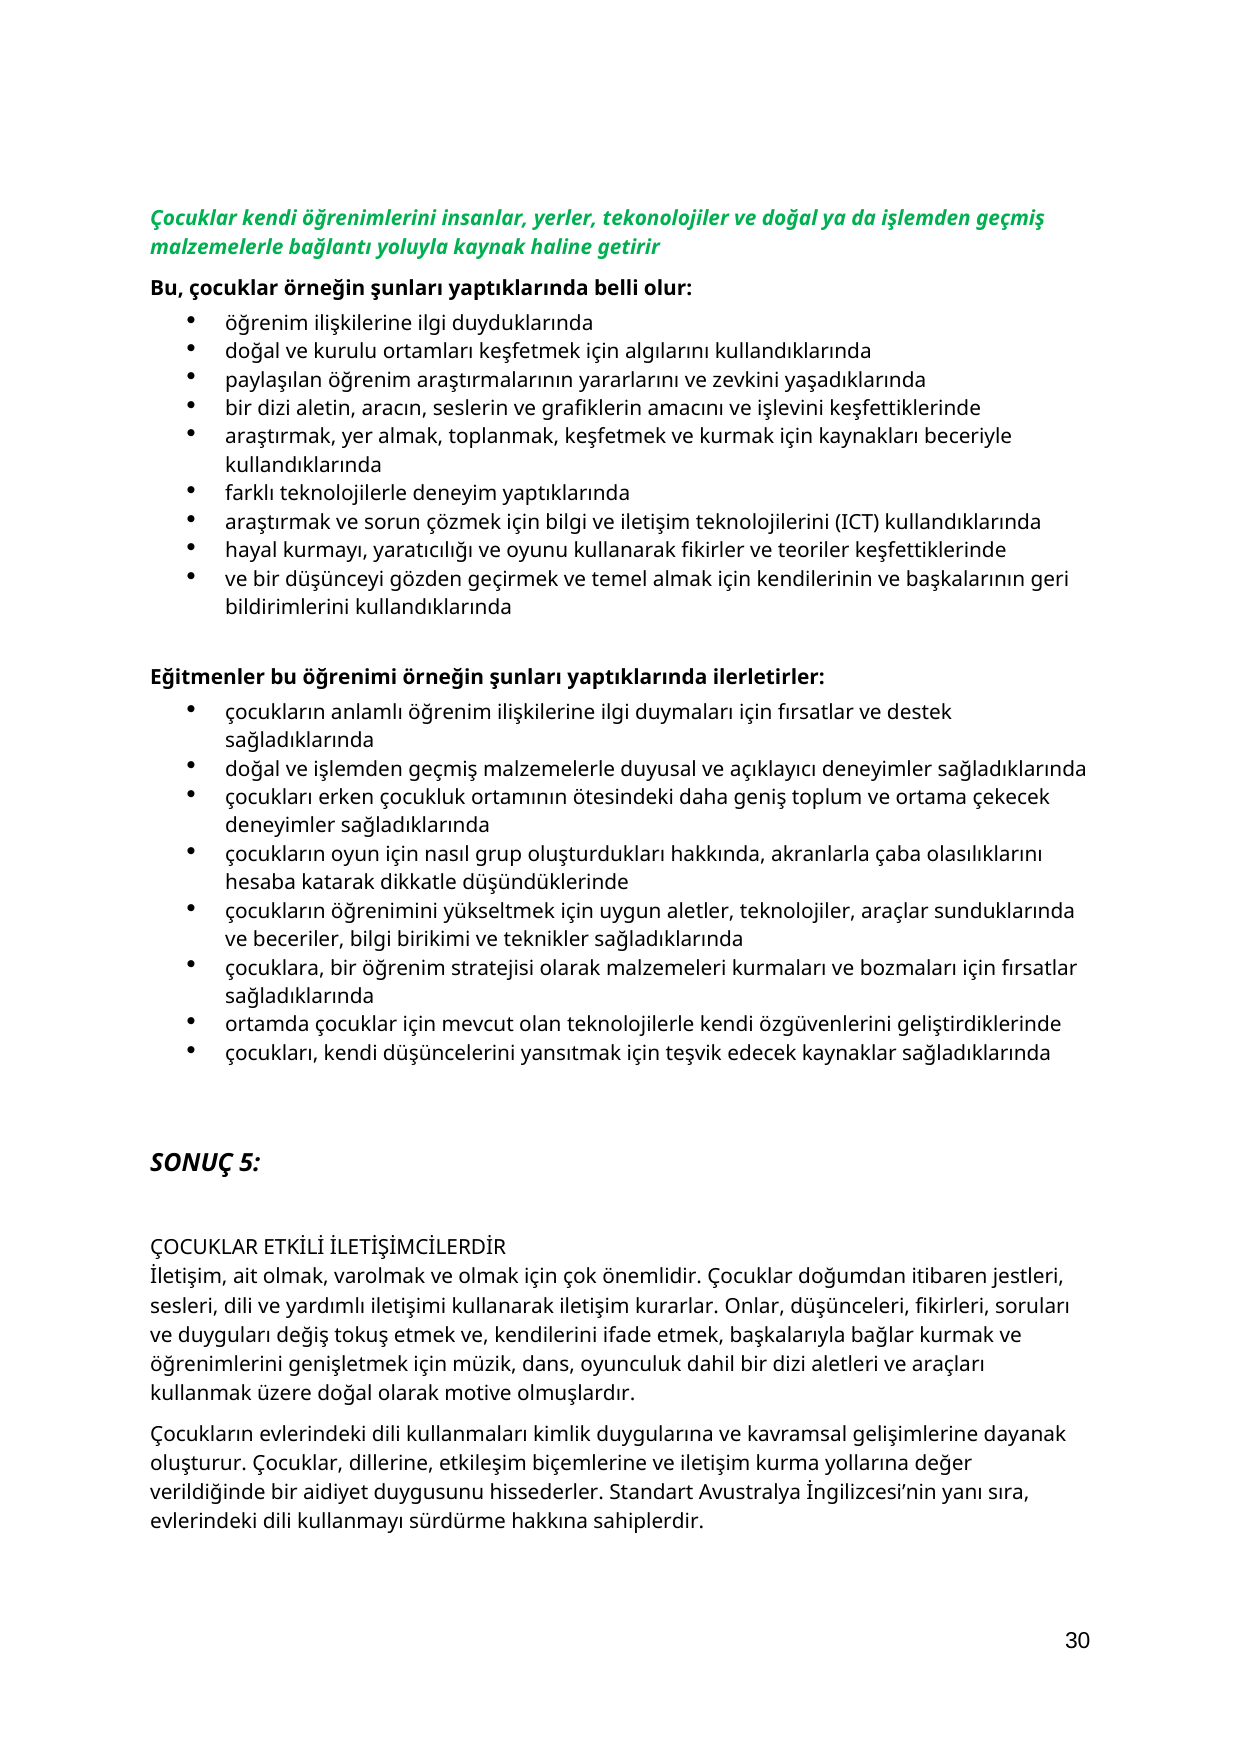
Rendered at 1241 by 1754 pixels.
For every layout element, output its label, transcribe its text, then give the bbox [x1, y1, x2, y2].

list doğal ve işlemden geçmiş malzemelerle duyusal ve açıklayıcı deneyimler sağladıklarında [187, 754, 1090, 782]
list ve bir düşünceyi gözden geçirmek ve temel almak için kendilerinin ve başkalarının geri bildirimlerini kullandıklarında [187, 564, 1090, 621]
text Eğitmenler bu öğrenimi örneğin şunları yaptıklarında ilerletirler: [150, 662, 1090, 691]
list çocukların öğrenimini yükseltmek için uygun aletler, teknolojiler, araçlar sunduklarında ve beceriler, bilgi birikimi ve teknikler sağladıklarında [187, 896, 1090, 953]
list öğrenim ilişkilerine ilgi duyduklarında [187, 308, 1090, 336]
text İletişim, ait olmak, varolmak ve olmak için çok önemlidir. Çocuklar doğumdan itibaren jestleri, sesleri, dili ve yardımlı iletişimi kullanarak iletişim kurarlar. Onlar, düşünceleri, fikirleri, soruları ve duyguları değiş tokuş etmek ve, kendilerini ifade etmek, başkalarıyla bağlar kurmak ve öğrenimlerini genişletmek için müzik, dans, oyunculuk dahil bir dizi aletleri ve araçları kullanmak üzere doğal olarak motive olmuşlardır. [150, 1261, 1090, 1407]
list farklı teknolojilerle deneyim yaptıklarında [187, 478, 1090, 507]
list paylaşılan öğrenim araştırmalarının yararlarını ve zevkini yaşadıklarında [187, 365, 1090, 393]
list hayal kurmayı, yaratıcılığı ve oyunu kullanarak fikirler ve teoriler keşfettiklerinde [187, 535, 1090, 564]
list çocukları, kendi düşüncelerini yansıtmak için teşvik edecek kaynaklar sağladıklarında [187, 1038, 1090, 1066]
subtitle SONUÇ 5: [150, 1145, 1090, 1179]
text Bu, çocuklar örneğin şunları yaptıklarında belli olur: [150, 273, 1090, 302]
list doğal ve kurulu ortamları keşfetmek için algılarını kullandıklarında [187, 336, 1090, 365]
list araştırmak, yer almak, toplanmak, keşfetmek ve kurmak için kaynakları beceriyle kullandıklarında [187, 422, 1090, 478]
list çocukların anlamlı öğrenim ilişkilerine ilgi duymaları için fırsatlar ve destek sağladıklarında [187, 697, 1090, 754]
text ÇOCUKLAR ETKİLİ İLETİŞİMCİLERDİR [150, 1232, 1090, 1261]
list bir dizi aletin, aracın, seslerin ve grafiklerin amacını ve işlevini keşfettiklerinde [187, 393, 1090, 422]
list çocukları erken çocukluk ortamının ötesindeki daha geniş toplum ve ortama çekecek deneyimler sağladıklarında [187, 782, 1090, 839]
text Çocukların evlerindeki dili kullanmaları kimlik duygularına ve kavramsal gelişimlerine dayanak oluşturur. Çocuklar, dillerine, etkileşim biçemlerine ve iletişim kurma yollarına değer verildiğinde bir aidiyet duygusunu hissederler. Standart Avustralya İngilizcesi’nin yanı sıra, evlerindeki dili kullanmayı sürdürme hakkına sahiplerdir. [150, 1418, 1090, 1535]
list çocuklara, bir öğrenim stratejisi olarak malzemeleri kurmaları ve bozmaları için fırsatlar sağladıklarında [187, 953, 1090, 1009]
list ortamda çocuklar için mevcut olan teknolojilerle kendi özgüvenlerini geliştirdiklerinde [187, 1009, 1090, 1038]
subtitle Çocuklar kendi öğrenimlerini insanlar, yerler, tekonolojiler ve doğal ya da işlemden geçmiş malzemelerle bağlantı yoluyla kaynak haline getirir [150, 203, 1090, 260]
list çocukların oyun için nasıl grup oluşturdukları hakkında, akranlarla çaba olasılıklarını hesaba katarak dikkatle düşündüklerinde [187, 839, 1090, 896]
list araştırmak ve sorun çözmek için bilgi ve iletişim teknolojilerini (ICT) kullandıklarında [187, 507, 1090, 535]
